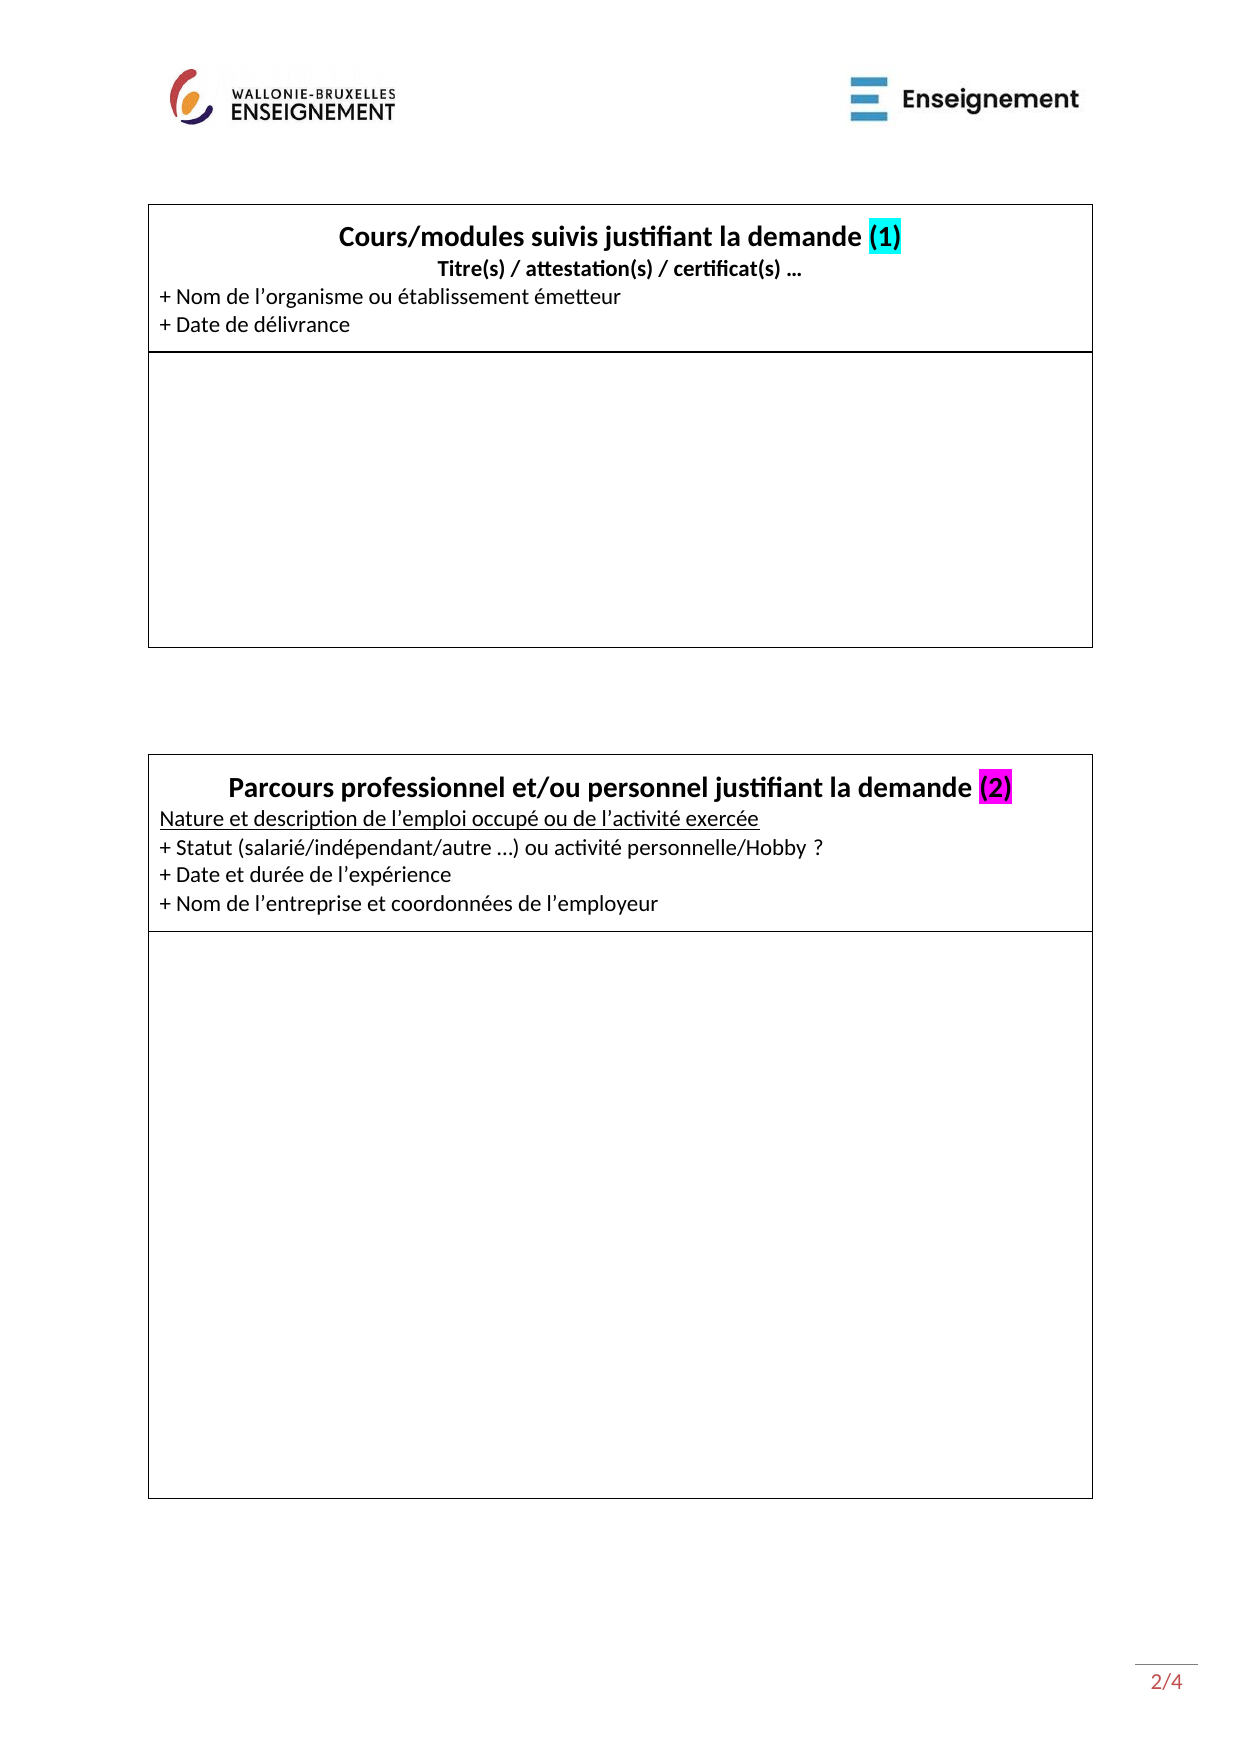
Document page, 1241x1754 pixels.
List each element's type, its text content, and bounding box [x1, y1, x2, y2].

picture [147, 47, 413, 144]
table_cell [149, 353, 1092, 647]
picture [838, 65, 1088, 129]
table_header Cours/modules suivis justifiant la demande (1) Titre(s) / attestation(s) / certificat(s) … + Nom de l’organisme ou établissement émetteur + Date de délivrance [149, 205, 1092, 351]
table_cell [149, 932, 1092, 1498]
table_header Parcours professionnel et/ou personnel justifiant la demande (2) Nature et description de l’emploi occupé ou de l’activité exercée + Statut (salarié/indépendant/autre …) ou activité personnelle/Hobby ? + Date et durée de l’expérience + Nom de l’entreprise et coordonnées de l’employeur [149, 755, 1092, 931]
